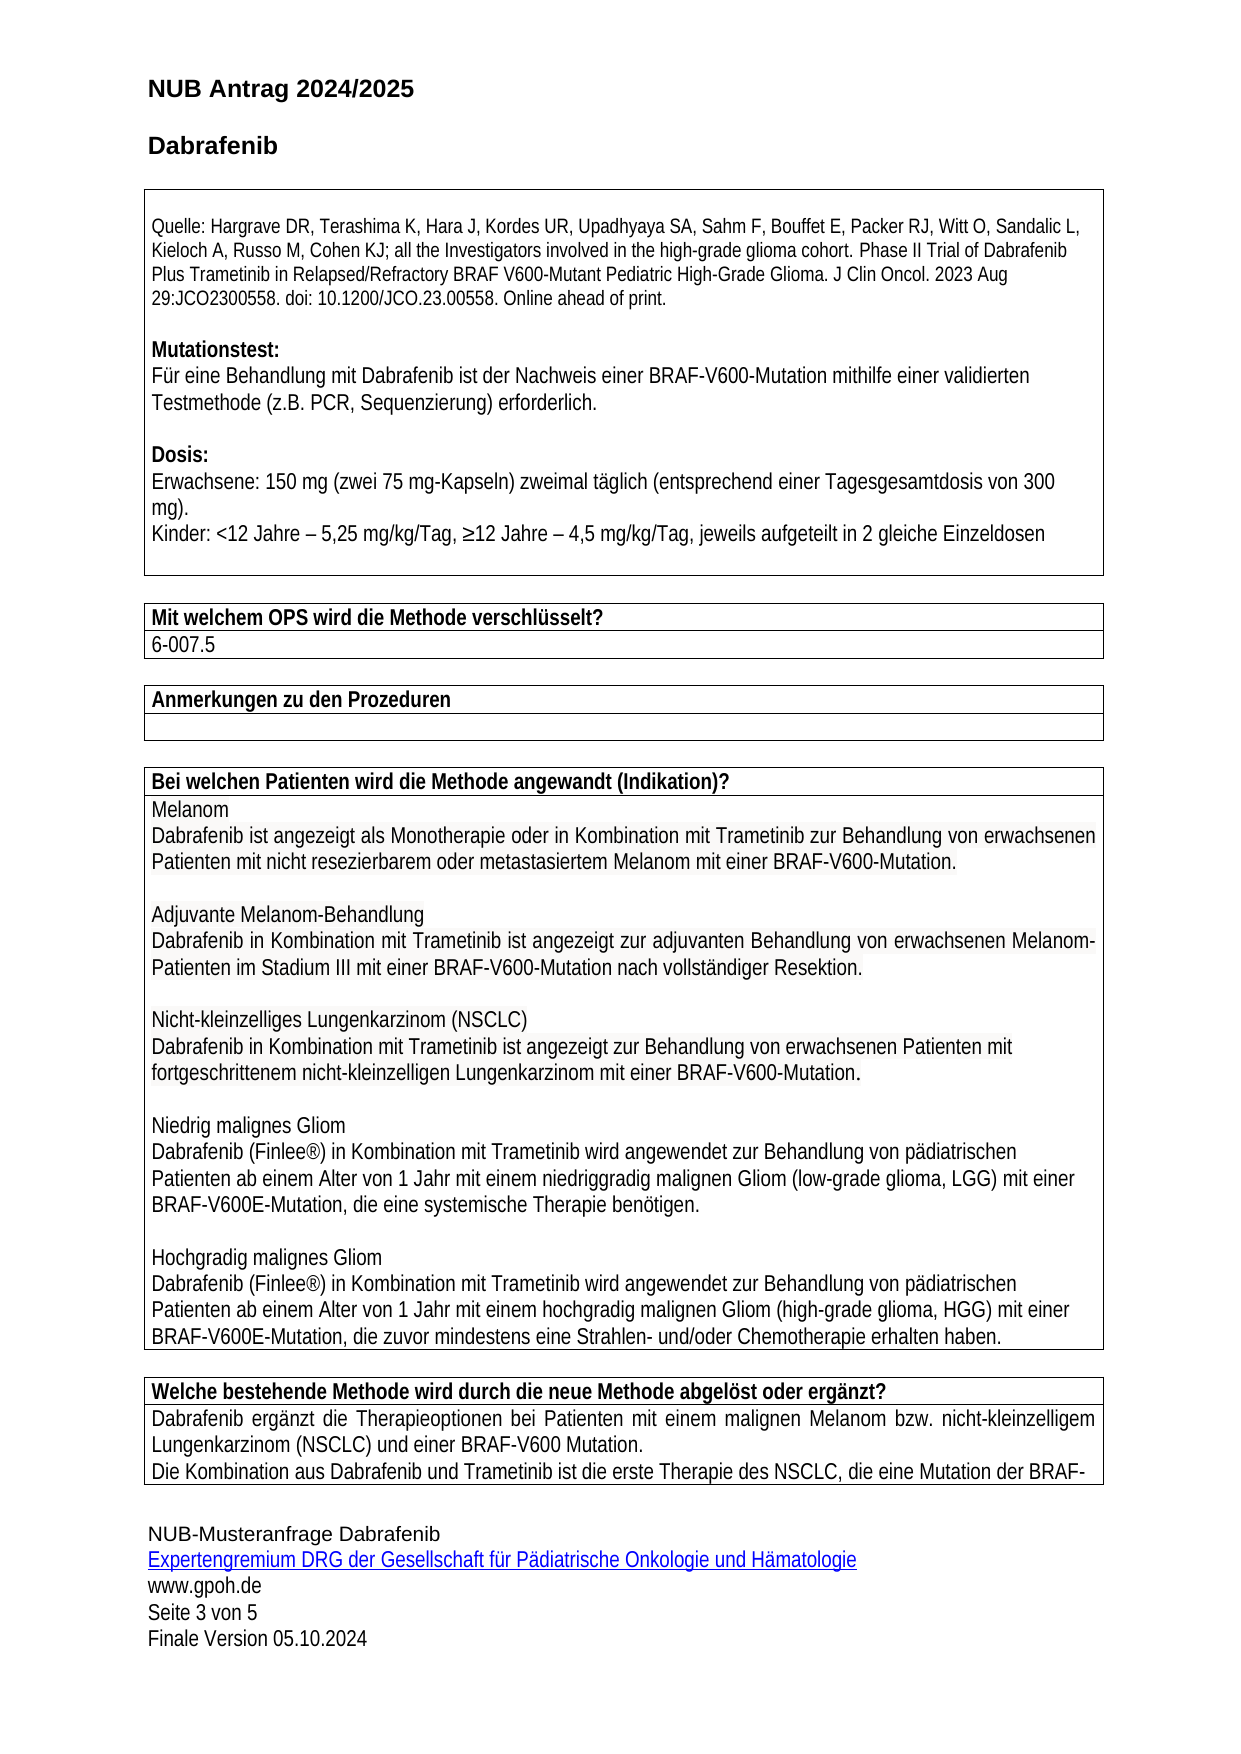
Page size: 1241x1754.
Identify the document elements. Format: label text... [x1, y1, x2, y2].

table_cell 6-007.5 [145, 631, 1103, 658]
table_header Anmerkungen zu den Prozeduren [145, 686, 1103, 712]
table_header Bei welchen Patienten wird die Methode angewandt (Indikation)? [145, 768, 1103, 794]
table_header Mit welchem OPS wird die Methode verschlüsselt? [145, 604, 1103, 630]
table_header Welche bestehende Methode wird durch die neue Methode abgelöst oder ergänzt? [145, 1378, 1103, 1404]
table_cell Melanom Dabrafenib ist angezeigt als Monotherapie oder in Kombination mit Trametinib zur Behandlung von erwachsenen Patienten mit nicht resezierbarem oder metastasiertem Melanom mit einer BRAF-V600-Mutation. Adjuvante Melanom-Behandlung Dabrafenib in Kombination mit Trametinib ist angezeigt zur adjuvanten Behandlung von erwachsenen Melanom-Patienten im Stadium III mit einer BRAF-V600-Mutation nach vollständiger Resektion. Nicht-kleinzelliges Lungenkarzinom (NSCLC) Dabrafenib in Kombination mit Trametinib ist angezeigt zur Behandlung von erwachsenen Patienten mit fortgeschrittenem nicht-kleinzelligen Lungenkarzinom mit einer BRAF-V600-Mutation. Niedrig malignes Gliom Dabrafenib (Finlee®) in Kombination mit Trametinib wird angewendet zur Behandlung von pädiatrischen Patienten ab einem Alter von 1 Jahr mit einem niedriggradig malignen Gliom (low-grade glioma, LGG) mit einer BRAF-V600E-Mutation, die eine systemische Therapie benötigen. Hochgradig malignes Gliom Dabrafenib (Finlee®) in Kombination mit Trametinib wird angewendet zur Behandlung von pädiatrischen Patienten ab einem Alter von 1 Jahr mit einem hochgradig malignen Gliom (high-grade glioma, HGG) mit einer BRAF-V600E-Mutation, die zuvor mindestens eine Strahlen- und/oder Chemotherapie erhalten haben. [145, 796, 1103, 1349]
table_cell [145, 714, 1103, 740]
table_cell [145, 190, 1103, 575]
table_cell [145, 1405, 1103, 1484]
